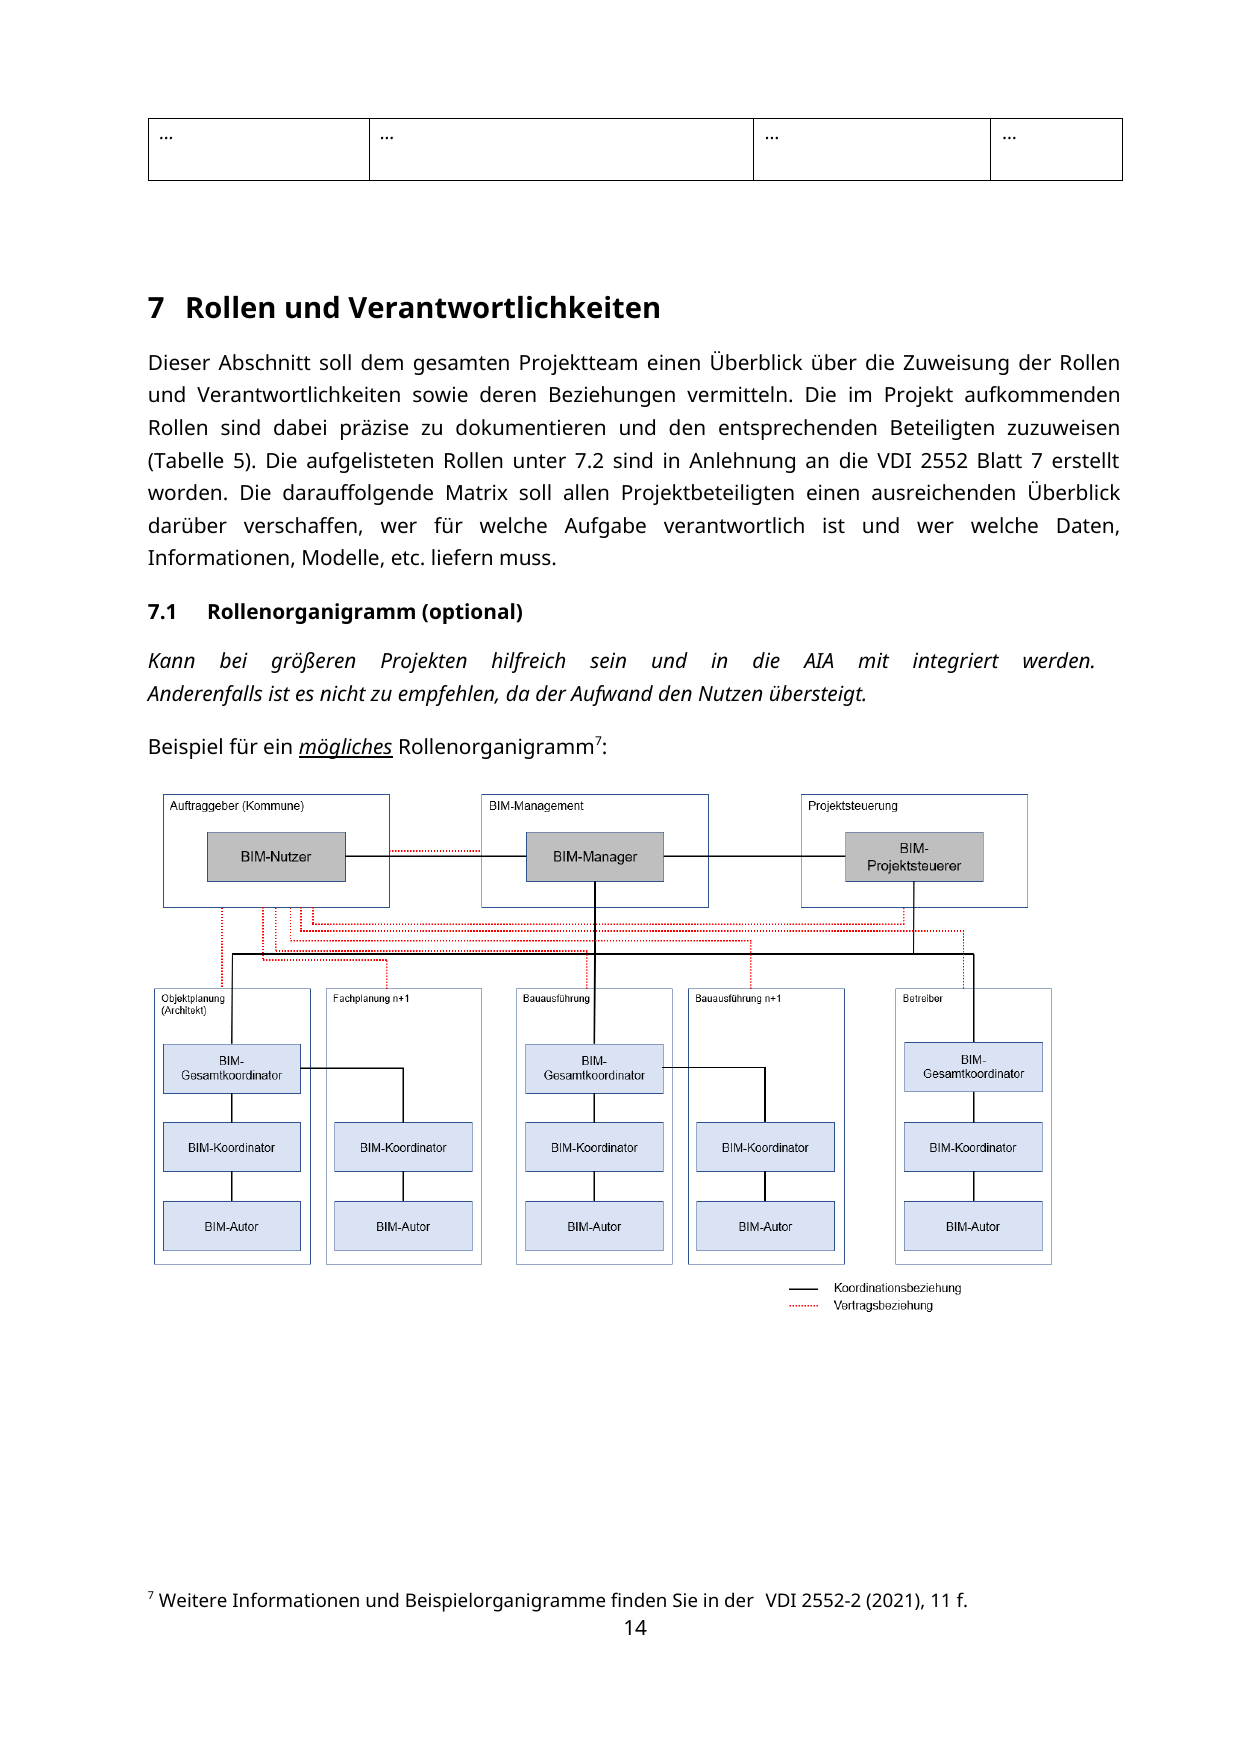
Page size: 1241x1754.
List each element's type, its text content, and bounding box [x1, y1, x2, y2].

table_cell … [991, 119, 1122, 179]
text Kann bei größeren Projekten hilfreich sein und in die AIA mit integriert werden. Anderenfalls ist es nicht zu empfehlen, da der Aufwand den Nutzen übersteigt. [148, 646, 1122, 707]
subtitle Rollenorganigramm (optional) [148, 597, 1122, 625]
table_cell … [149, 119, 369, 179]
table_cell … [370, 119, 753, 179]
text Dieser Abschnitt soll dem gesamten Projektteam einen Überblick über die Zuweisung der Rollen und Verantwortlichkeiten sowie deren Beziehungen vermitteln. Die im Projekt aufkommenden Rollen sind dabei präzise zu dokumentieren und den entsprechenden Beteiligten zuzuweisen (Tabelle 5). Die aufgelisteten Rollen unter 7.2 sind in Anlehnung an die VDI 2552 Blatt 7 erstellt worden. Die darauffolgende Matrix soll allen Projektbeteiligten einen ausreichenden Überblick darüber verschaffen, wer für welche Aufgabe verantwortlich ist und wer welche Daten, Informationen, Modelle, etc. liefern muss. [148, 348, 1122, 572]
subtitle Rollen und Verantwortlichkeiten [148, 287, 1122, 327]
text Beispiel für ein mögliches Rollenorganigramm: [148, 732, 1122, 761]
picture [147, 785, 1063, 1315]
table_cell … [754, 119, 990, 179]
